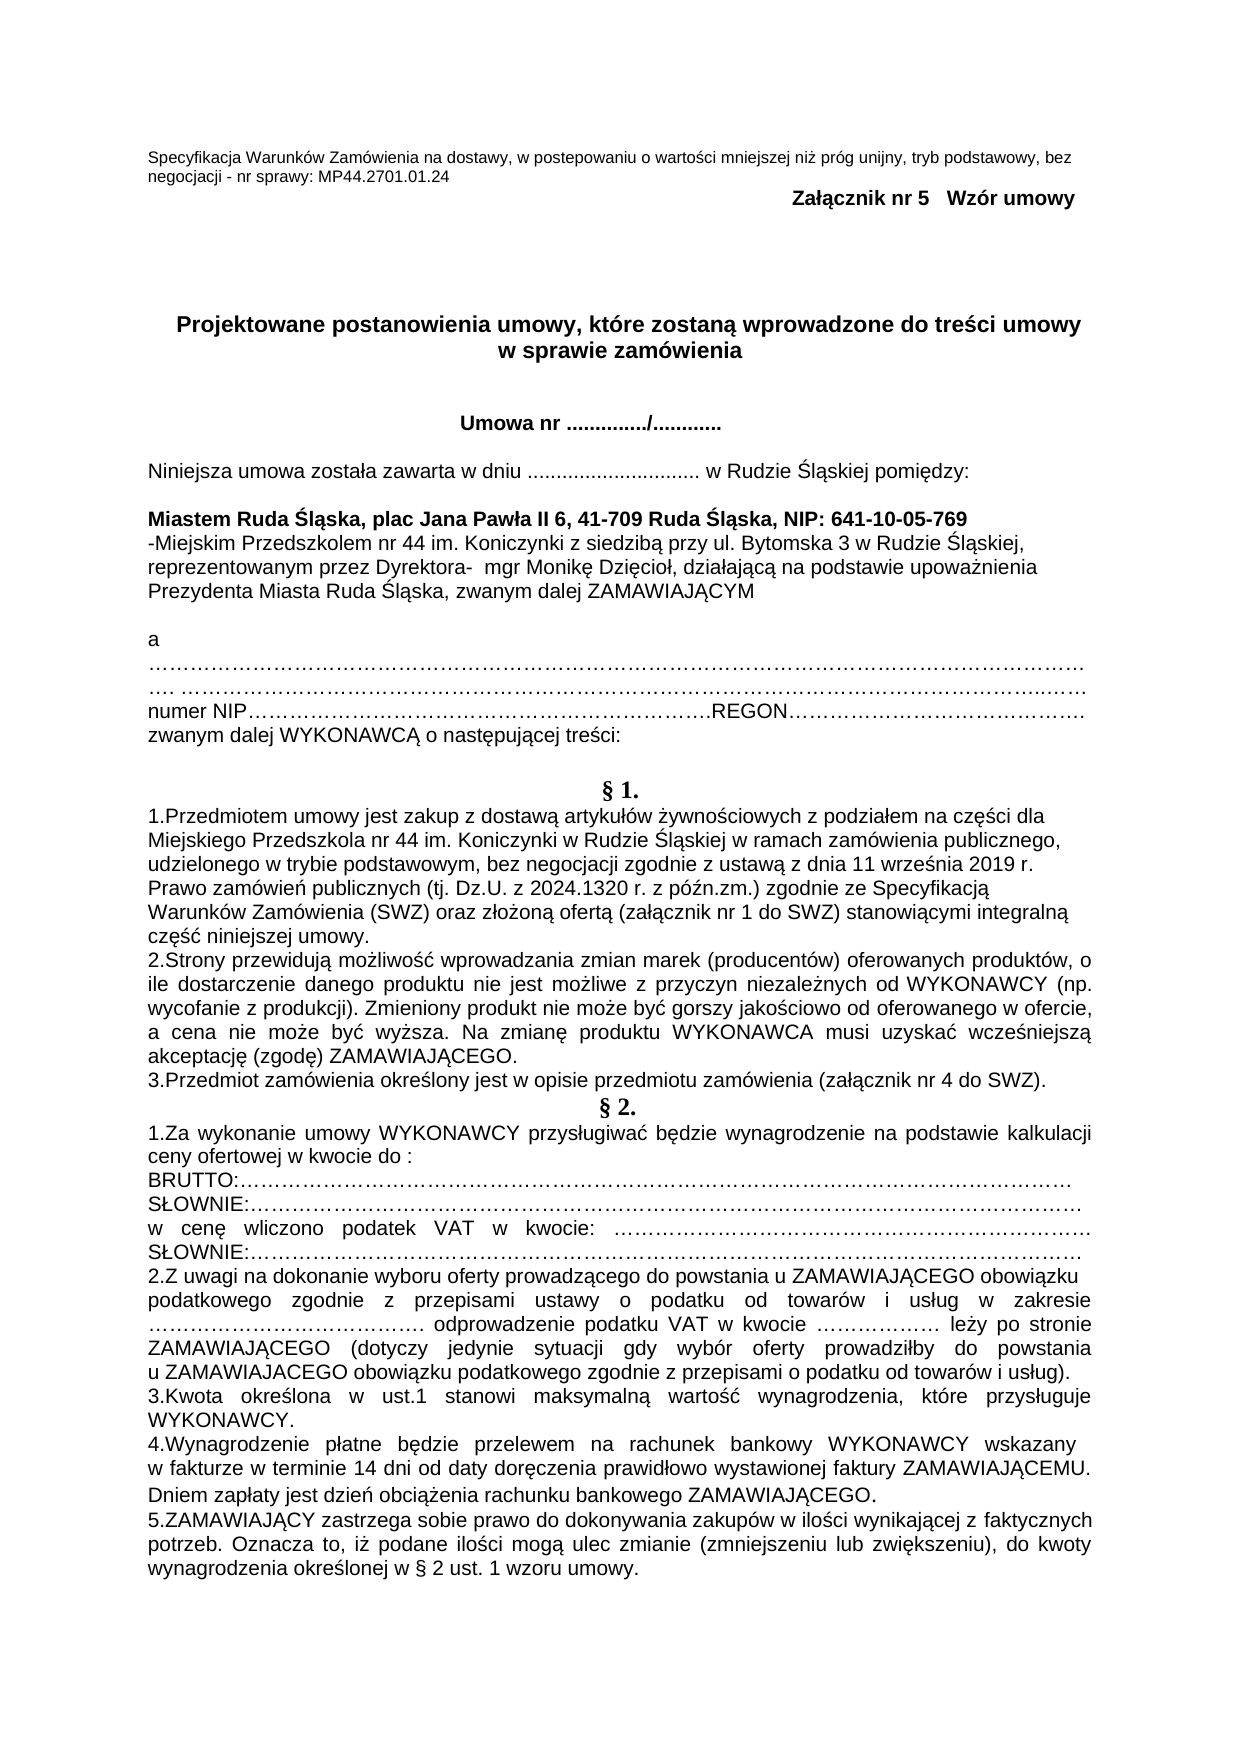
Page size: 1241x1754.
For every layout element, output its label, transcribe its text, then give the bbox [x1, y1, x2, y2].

text 2.Z uwagi na dokonanie wyboru oferty prowadzącego do powstania u ZAMAWIAJĄCEGO obowiązku [148, 1264, 1093, 1288]
text 1.Przedmiotem umowy jest zakup z dostawą artykułów żywnościowych z podziałem na części dla Miejskiego Przedszkola nr 44 im. Koniczynki w Rudzie Śląskiej w ramach zamówienia publicznego, udzielonego w trybie podstawowym, bez negocjacji zgodnie z ustawą z dnia 11 września 2019 r. Prawo zamówień publicznych (tj. Dz.U. z 2024.1320 r. z późn.zm.) zgodnie ze Specyfikacją Warunków Zamówienia (SWZ) oraz złożoną ofertą (załącznik nr 1 do SWZ) stanowiącymi integralną część niniejszej umowy. [148, 804, 1093, 948]
text numer NIP………………………………………………………….REGON……………………………………. [148, 699, 1093, 723]
text w cenę wliczono podatek VAT w kwocie: …………………………………………………………… SŁOWNIE:………………………………………………………………………………………………………… [148, 1216, 1093, 1264]
text § 1. [148, 775, 1093, 804]
text zwanym dalej WYKONAWCĄ o następującej treści: [148, 723, 1093, 747]
text Umowa nr ............../............ [148, 411, 1093, 435]
text 3.Kwota określona w ust.1 stanowi maksymalną wartość wynagrodzenia, które przysługuje WYKONAWCY. [148, 1384, 1093, 1432]
text Niniejsza umowa została zawarta w dniu .............................. w Rudzie Śląskiej pomiędzy: [148, 459, 1093, 483]
text Specyfikacja Warunków Zamówienia na dostawy, w postepowaniu o wartości mniejszej niż próg unijny, tryb podstawowy, bez negocjacji - nr sprawy: MP44.2701.01.24 [148, 148, 1093, 186]
text Załącznik nr 5 Wzór umowy [148, 186, 1093, 210]
text a …………………………………………………………………………………………………………………………. ……………………………………………………………………………………………………………..…… [148, 627, 1093, 699]
text 5.ZAMAWIAJĄCY zastrzega sobie prawo do dokonywania zakupów w ilości wynikającej z faktycznych potrzeb. Oznacza to, iż podane ilości mogą ulec zmianie (zmniejszeniu lub zwiększeniu), do kwoty wynagrodzenia określonej w § 2 ust. 1 wzoru umowy. [148, 1508, 1093, 1580]
text 3.Przedmiot zamówienia określony jest w opisie przedmiotu zamówienia (załącznik nr 4 do SWZ). [148, 1068, 1093, 1092]
text BRUTTO:………………………………………………………………………………………………………… [148, 1168, 1093, 1192]
text Projektowane postanowienia umowy, które zostaną wprowadzone do treści umowy w sprawie zamówienia [148, 311, 1093, 363]
text SŁOWNIE:………………………………………………………………………………………………………… [148, 1192, 1093, 1216]
text § 2. [148, 1092, 1093, 1120]
text 2.Strony przewidują możliwość wprowadzania zmian marek (producentów) oferowanych produktów, o ile dostarczenie danego produktu nie jest możliwe z przyczyn niezależnych od WYKONAWCY (np. wycofanie z produkcji). Zmieniony produkt nie może być gorszy jakościowo od oferowanego w ofercie, a cena nie może być wyższa. Na zmianę produktu WYKONAWCA musi uzyskać wcześniejszą akceptację (zgodę) ZAMAWIAJĄCEGO. [148, 948, 1093, 1068]
text podatkowego zgodnie z przepisami ustawy o podatku od towarów i usług w zakresie …………………………………. odprowadzenie podatku VAT w kwocie ……………… leży po stronie ZAMAWIAJĄCEGO (dotyczy jedynie sytuacji gdy wybór oferty prowadziłby do powstania u ZAMAWIAJACEGO obowiązku podatkowego zgodnie z przepisami o podatku od towarów i usług). [148, 1288, 1093, 1384]
text 4.Wynagrodzenie płatne będzie przelewem na rachunek bankowy WYKONAWCY wskazany w fakturze w terminie 14 dni od daty doręczenia prawidłowo wystawionej faktury ZAMAWIAJĄCEMU. Dniem zapłaty jest dzień obciążenia rachunku bankowego ZAMAWIAJĄCEGO. [148, 1432, 1093, 1508]
text Miastem Ruda Śląska, plac Jana Pawła II 6, 41-709 Ruda Śląska, NIP: 641-10-05-769 [148, 507, 1093, 531]
text 1.Za wykonanie umowy WYKONAWCY przysługiwać będzie wynagrodzenie na podstawie kalkulacji ceny ofertowej w kwocie do : [148, 1120, 1093, 1168]
text -Miejskim Przedszkolem nr 44 im. Koniczynki z siedzibą przy ul. Bytomska 3 w Rudzie Śląskiej, reprezentowanym przez Dyrektora- mgr Monikę Dzięcioł, działającą na podstawie upoważnienia Prezydenta Miasta Ruda Śląska, zwanym dalej ZAMAWIAJĄCYM [148, 531, 1093, 603]
